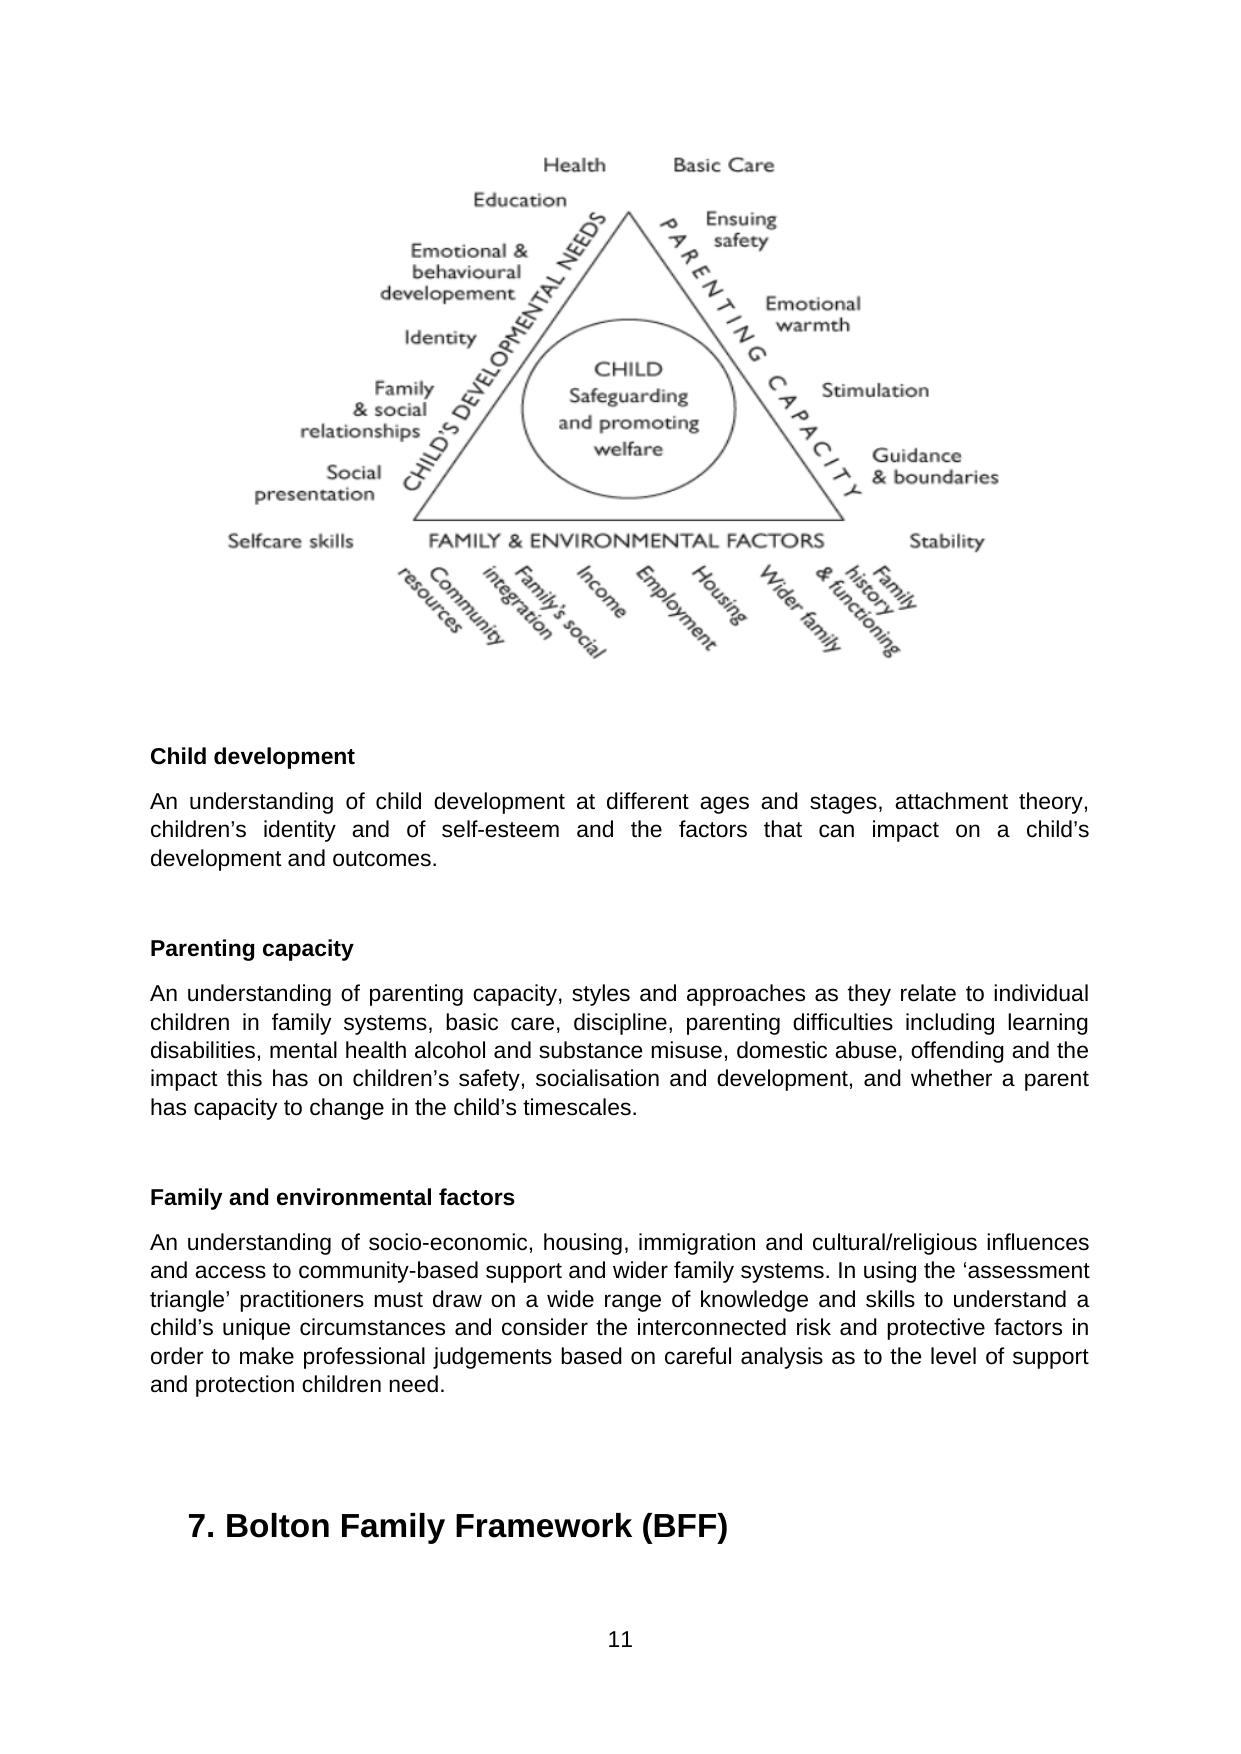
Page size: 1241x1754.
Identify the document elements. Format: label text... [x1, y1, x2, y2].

text Parenting capacity [150, 935, 1090, 961]
text Child development [150, 743, 1090, 769]
text An understanding of parenting capacity, styles and approaches as they relate to individual children in family systems, basic care, discipline, parenting difficulties including learning disabilities, mental health alcohol and substance misuse, domestic abuse, offending and the impact this has on children’s safety, socialisation and development, and whether a parent has capacity to change in the child’s timescales. [150, 980, 1090, 1120]
text An understanding of child development at different ages and stages, attachment theory, children’s identity and of self-esteem and the factors that can impact on a child’s development and outcomes. [150, 788, 1090, 871]
text Family and environmental factors [150, 1184, 1090, 1210]
list Bolton Family Framework (BFF) [187, 1507, 1090, 1545]
text An understanding of socio-economic, housing, immigration and cultural/religious influences and access to community-based support and wider family systems. In using the ‘assessment triangle’ practitioners must draw on a wide range of knowledge and skills to understand a child’s unique circumstances and consider the interconnected risk and protective factors in order to make professional judgements based on careful analysis as to the level of support and protection children need. [150, 1229, 1090, 1398]
picture [205, 150, 1035, 679]
